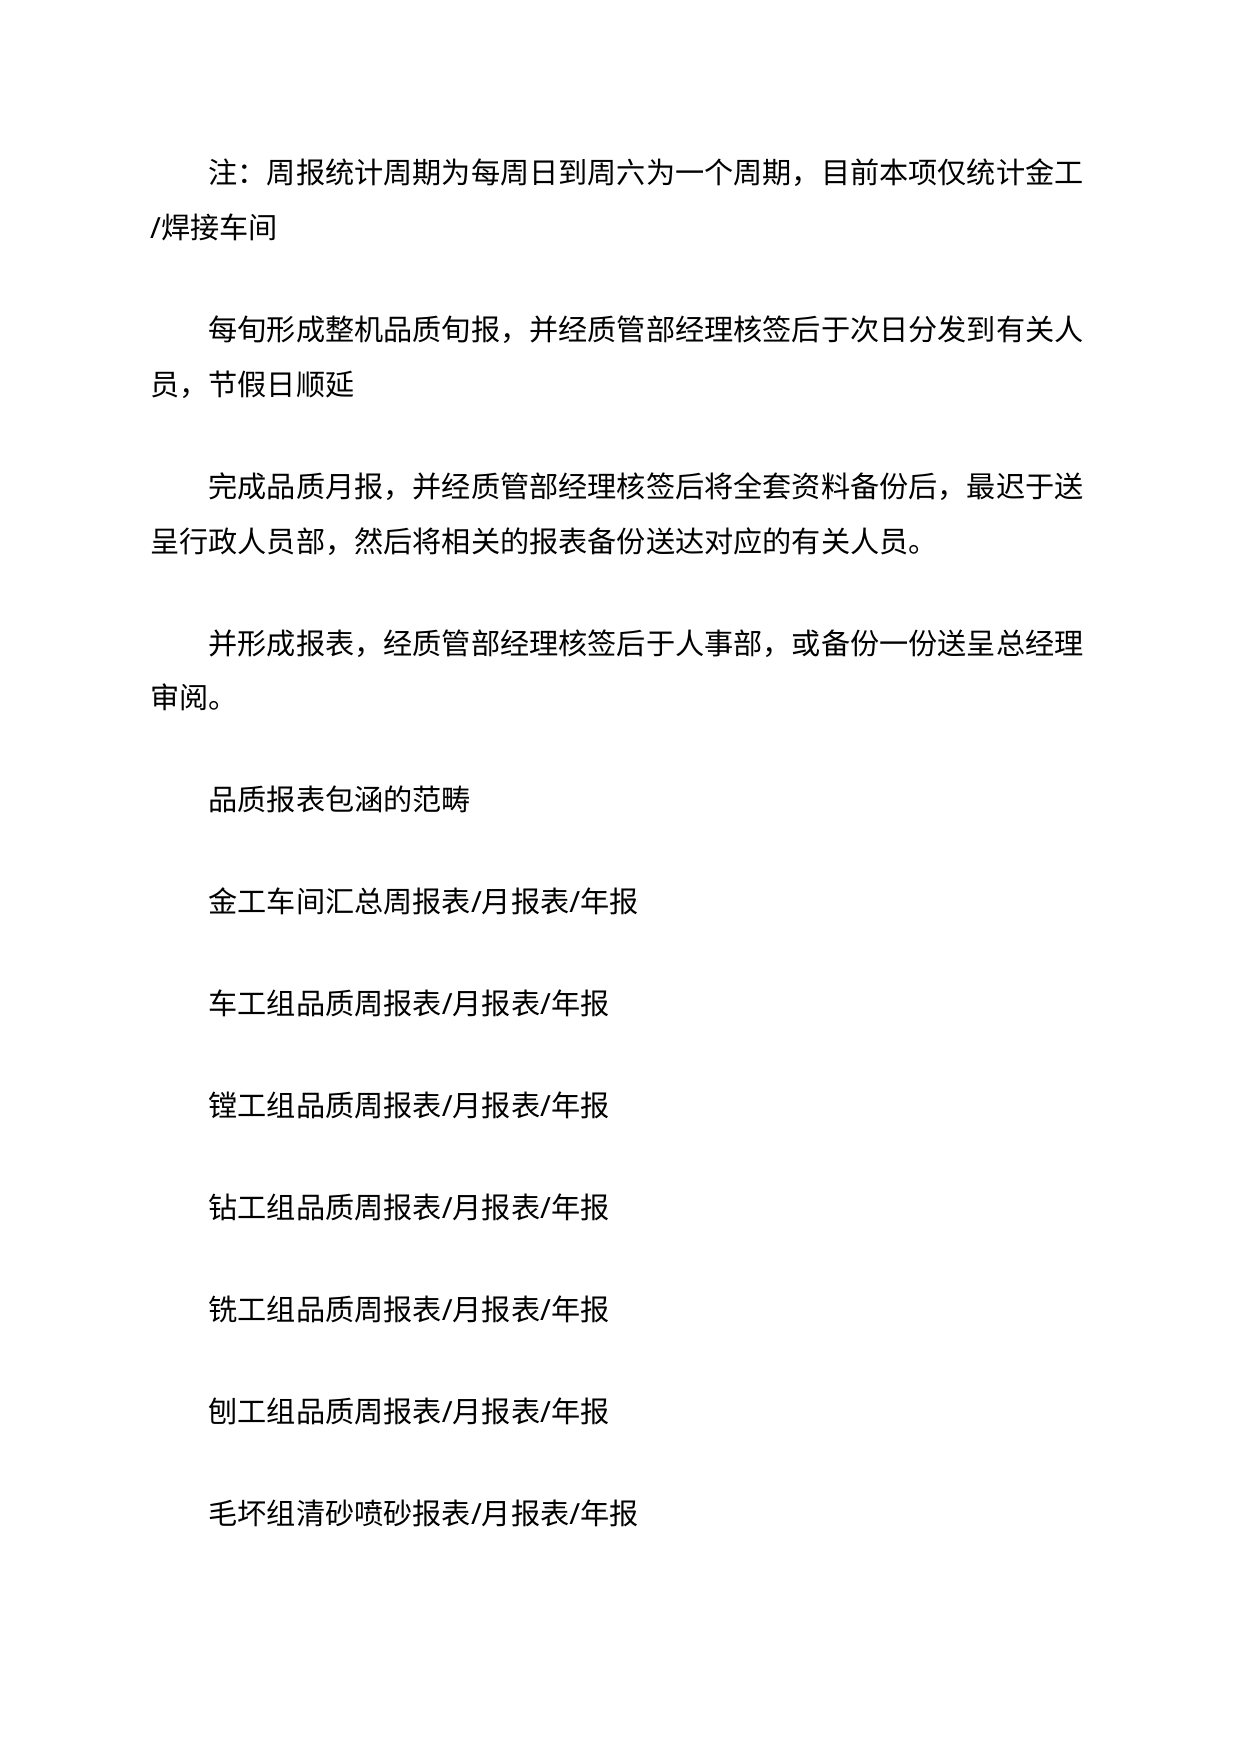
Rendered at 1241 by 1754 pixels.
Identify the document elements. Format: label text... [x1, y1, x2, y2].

text 完成品质月报，并经质管部经理核签后将全套资料备份后，最迟于送呈行政人员部，然后将相关的报表备份送达对应的有关人员。 [150, 463, 1090, 561]
text 金工车间汇总周报表/月报表/年报 [150, 879, 1090, 921]
text 品质报表包涵的范畴 [150, 777, 1090, 819]
text 注：周报统计周期为每周日到周六为一个周期，目前本项仅统计金工/焊接车间 [150, 150, 1090, 247]
text 镗工组品质周报表/月报表/年报 [150, 1083, 1090, 1125]
text 并形成报表，经质管部经理核签后于人事部，或备份一份送呈总经理审阅。 [150, 620, 1090, 717]
text 铣工组品质周报表/月报表/年报 [150, 1287, 1090, 1329]
text 每旬形成整机品质旬报，并经质管部经理核签后于次日分发到有关人员，节假日顺延 [150, 307, 1090, 404]
text 刨工组品质周报表/月报表/年报 [150, 1388, 1090, 1431]
text 车工组品质周报表/月报表/年报 [150, 981, 1090, 1023]
text 毛坏组清砂喷砂报表/月报表/年报 [150, 1491, 1090, 1533]
text 钻工组品质周报表/月报表/年报 [150, 1184, 1090, 1227]
